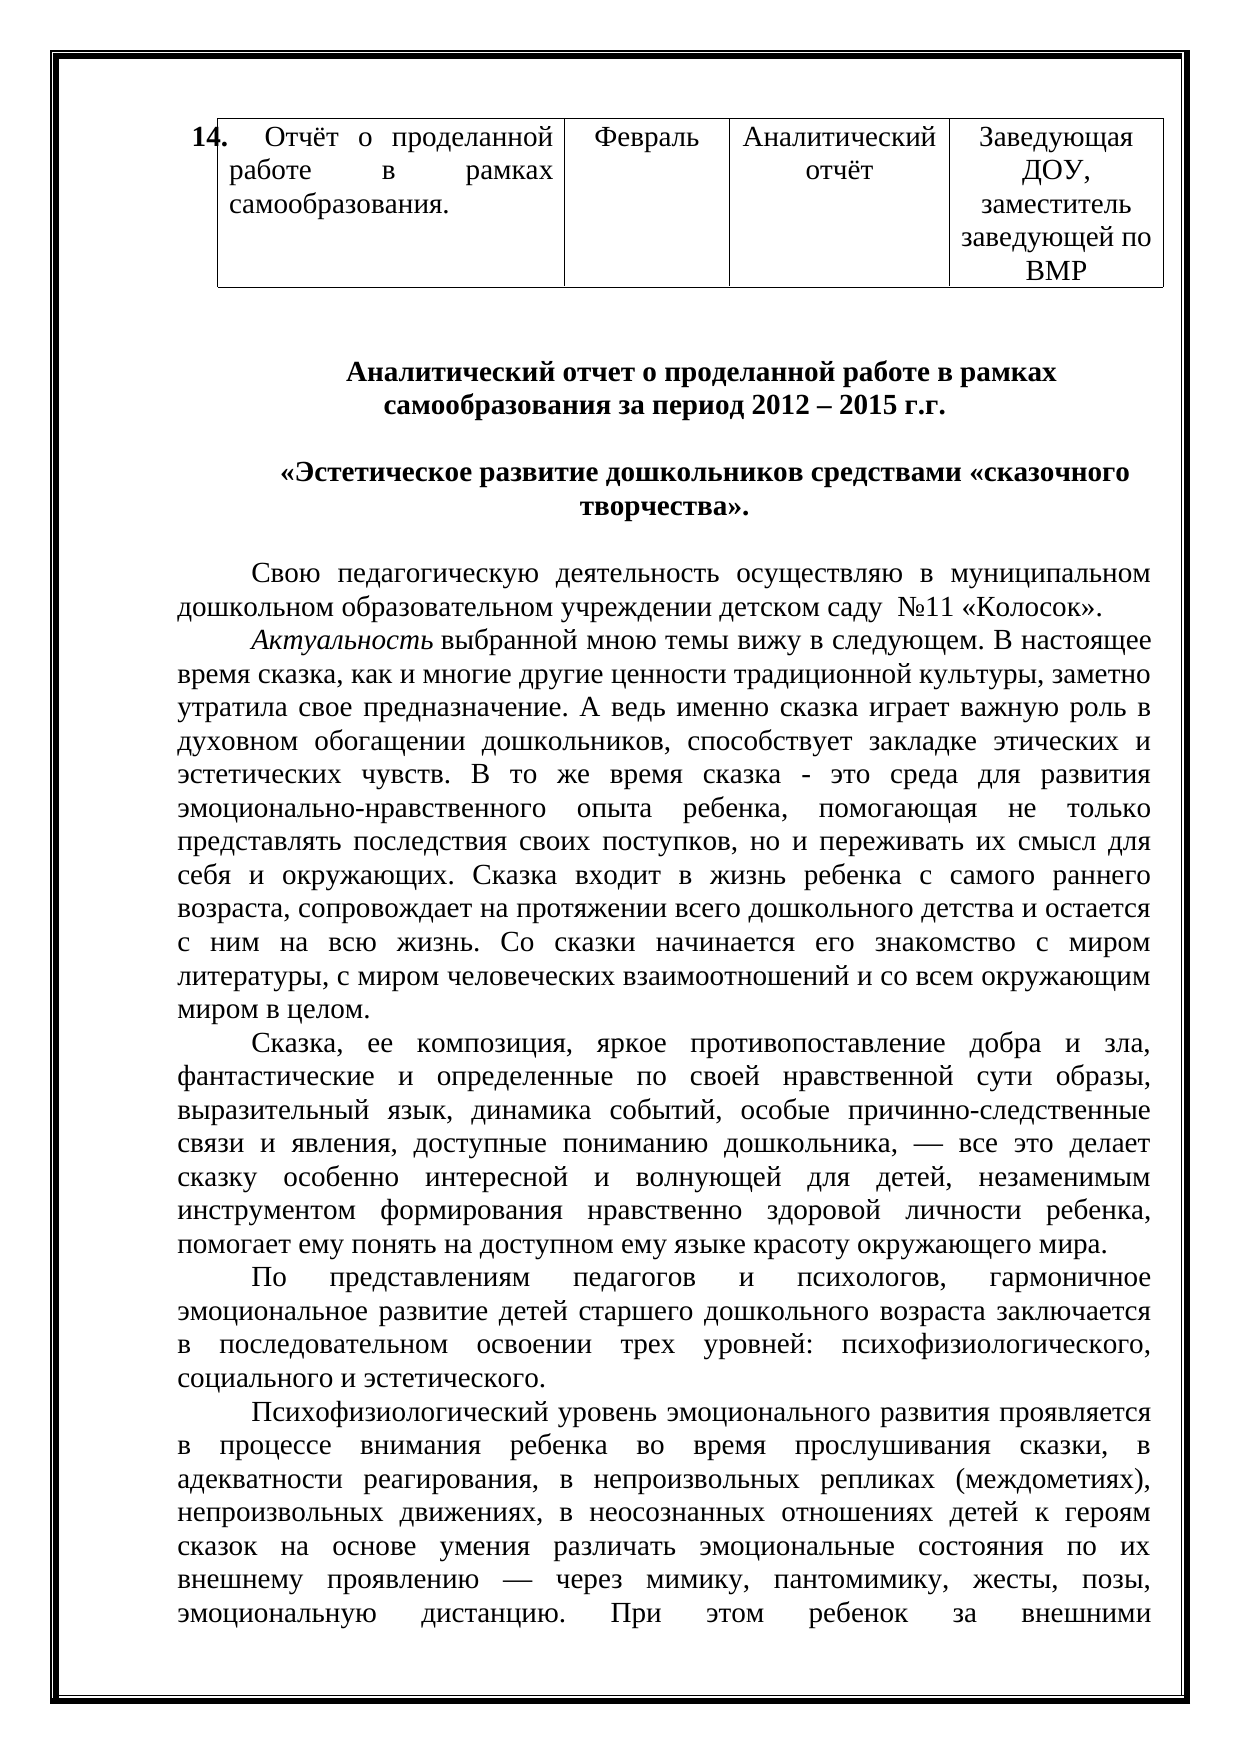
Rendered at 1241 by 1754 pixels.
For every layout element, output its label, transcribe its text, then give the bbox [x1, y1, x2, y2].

table_cell Февраль [565, 119, 729, 286]
table_cell Аналитический отчёт [730, 119, 949, 286]
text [177, 1394, 1152, 1628]
text Аналитический отчет о проделанной работе в рамках самообразования за период 2012 – 2015 г.г. [177, 354, 1152, 421]
text Актуальность выбранной мною темы вижу в следующем. В настоящее время сказка, как и многие другие ценности традиционной культуры, заметно утратила свое предназначение. А ведь именно сказка играет важную роль в духовном обогащении дошкольников, способствует закладке этических и эстетических чувств. В то же время сказка - это среда для развития эмоционально-нравственного опыта ребенка, помогающая не только представлять последствия своих поступков, но и переживать их смысл для себя и окружающих. Сказка входит в жизнь ребенка с самого раннего возраста, сопровождает на протяжении всего дошкольного детства и остается с ним на всю жизнь. Со сказки начинается его знакомство с миром литературы, с миром человеческих взаимоотношений и со всем окружающим миром в целом. [177, 622, 1152, 1025]
text Сказка, ее композиция, яркое противопоставление добра и зла, фантастические и определенные по своей нравственной сути образы, выразительный язык, динамика событий, особые причинно-следственные связи и явления, доступные пониманию дошкольника, — все это делает сказку особенно интересной и волнующей для детей, незаменимым инструментом формирования нравственно здоровой личности ребенка, помогает ему понять на доступном ему языке красоту окружающего мира. [177, 1025, 1152, 1259]
text «Эстетическое развитие дошкольников средствами «сказочного творчества». [177, 454, 1152, 522]
table_cell Заведующая ДОУ, заместитель заведующей по ВМР [950, 119, 1163, 286]
text Свою педагогическую деятельность осуществляю в муниципальном дошкольном образовательном учреждении детском саду №11 «Колосок». [177, 555, 1152, 622]
table_cell 14. Отчёт о проделанной работе в рамках самообразования. [218, 119, 564, 286]
text По представлениям педагогов и психологов, гармоничное эмоциональное развитие детей старшего дошкольного возраста заключается в последовательном освоении трех уровней: психофизиологического, социального и эстетического. [177, 1259, 1152, 1394]
